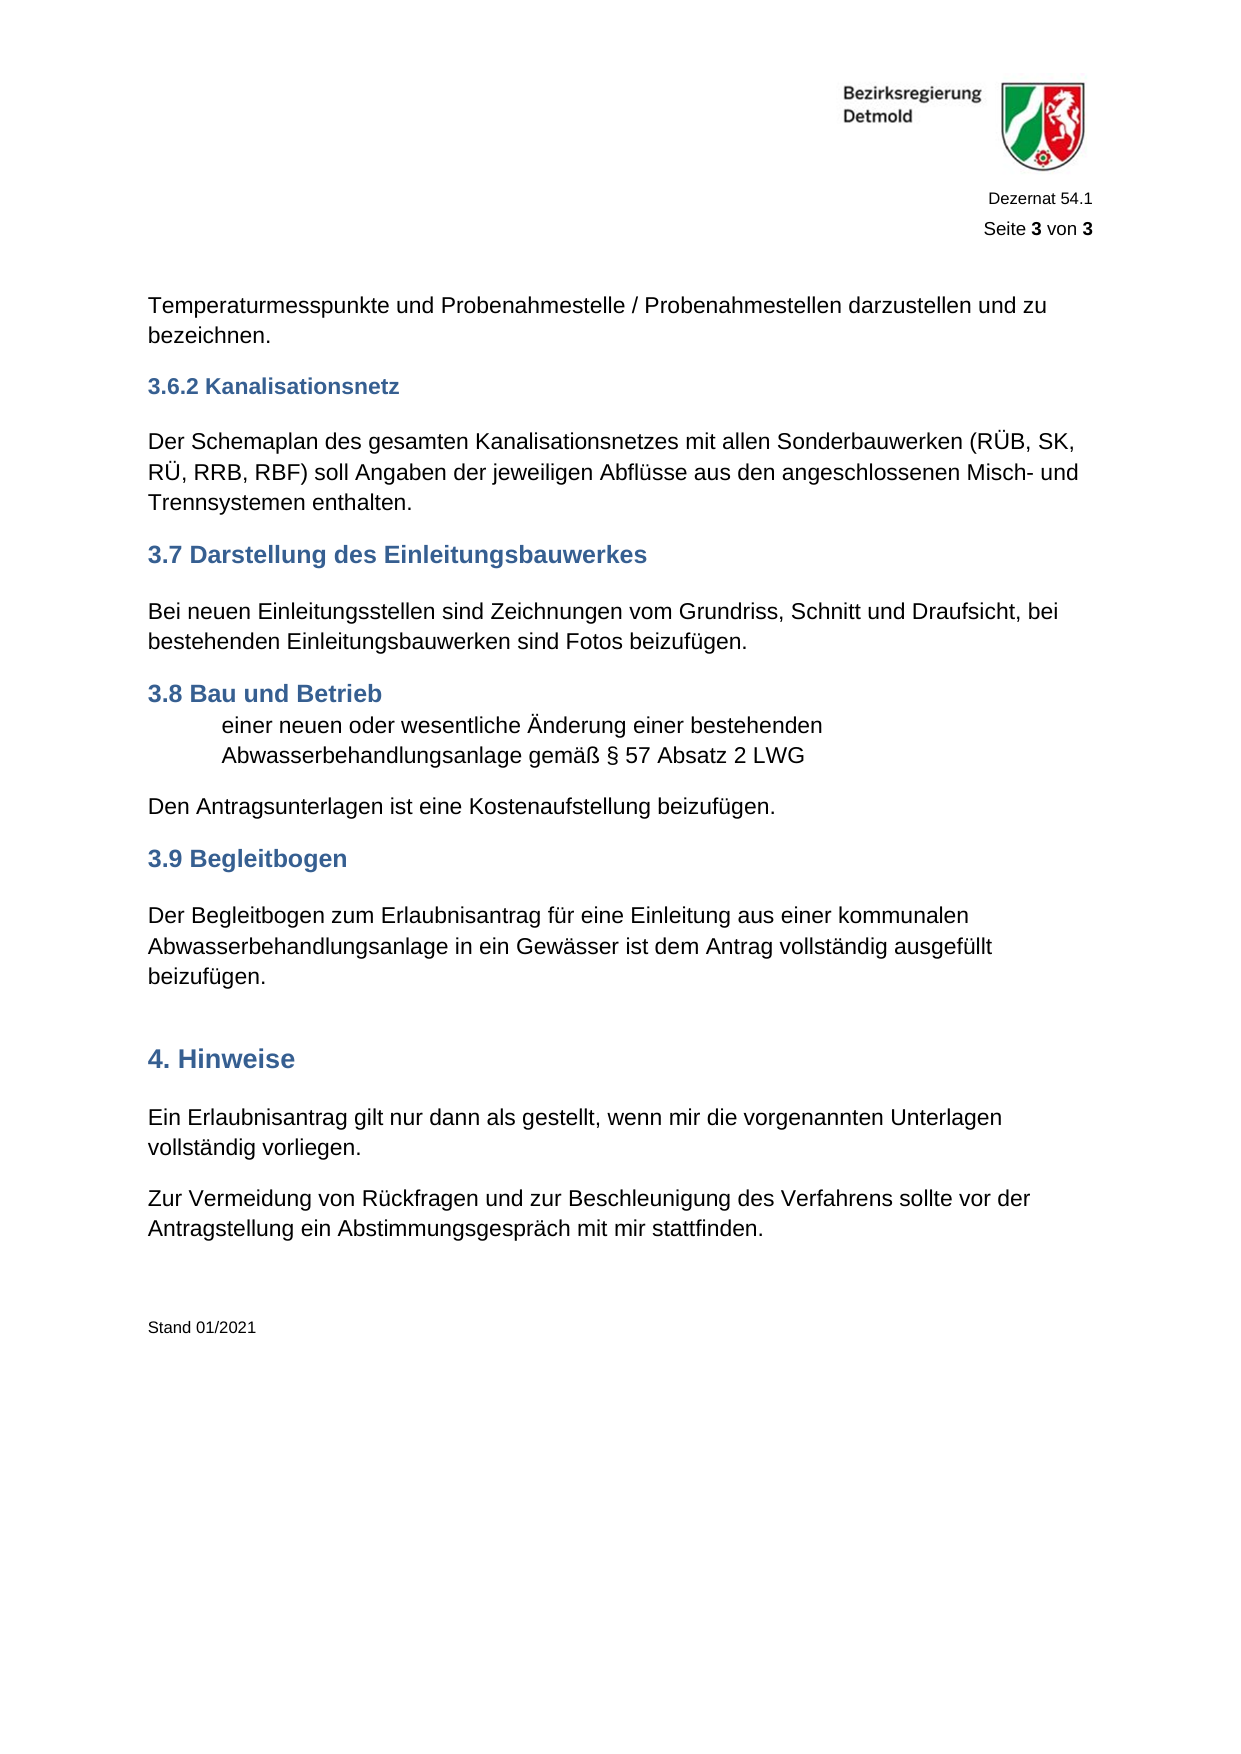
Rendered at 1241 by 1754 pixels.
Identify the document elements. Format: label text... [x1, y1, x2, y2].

subtitle 3.6.2 Kanalisationsnetz [148, 373, 1093, 399]
text einer neuen oder wesentliche Änderung einer bestehenden Abwasserbehandlungsanlage gemäß § 57 Absatz 2 LWG [221, 712, 1093, 769]
subtitle 3.7 Darstellung des Einleitungsbauwerkes [148, 540, 1093, 568]
text Ein Erlaubnisantrag gilt nur dann als gestellt, wenn mir die vorgenannten Unterlagen vollständig vorliegen. [148, 1104, 1093, 1161]
subtitle 3.8 Bau und Betrieb [148, 679, 1093, 708]
subtitle 4. Hinweise [148, 1043, 1093, 1074]
text Den Antragsunterlagen ist eine Kostenaufstellung beizufügen. [148, 793, 1093, 820]
text Stand 01/2021 [148, 1317, 1093, 1337]
text Bei neuen Einleitungsstellen sind Zeichnungen vom Grundriss, Schnitt und Draufsicht, bei bestehenden Einleitungsbauwerken sind Fotos beizufügen. [148, 598, 1093, 654]
text Der Schemaplan des gesamten Kanalisationsnetzes mit allen Sonderbauwerken (RÜB, SK, RÜ, RRB, RBF) soll Angaben der jeweiligen Abflüsse aus den angeschlossenen Misch- und Trennsystemen enthalten. [148, 428, 1093, 515]
text Der Begleitbogen zum Erlaubnisantrag für eine Einleitung aus einer kommunalen Abwasserbehandlungsanlage in ein Gewässer ist dem Antrag vollständig ausgefüllt beizufügen. [148, 902, 1093, 989]
picture [836, 73, 1093, 176]
text Zur Vermeidung von Rückfragen und zur Beschleunigung des Verfahrens sollte vor der Antragstellung ein Abstimmungsgespräch mit mir stattfinden. [148, 1185, 1093, 1242]
subtitle 3.9 Begleitbogen [148, 844, 1093, 873]
